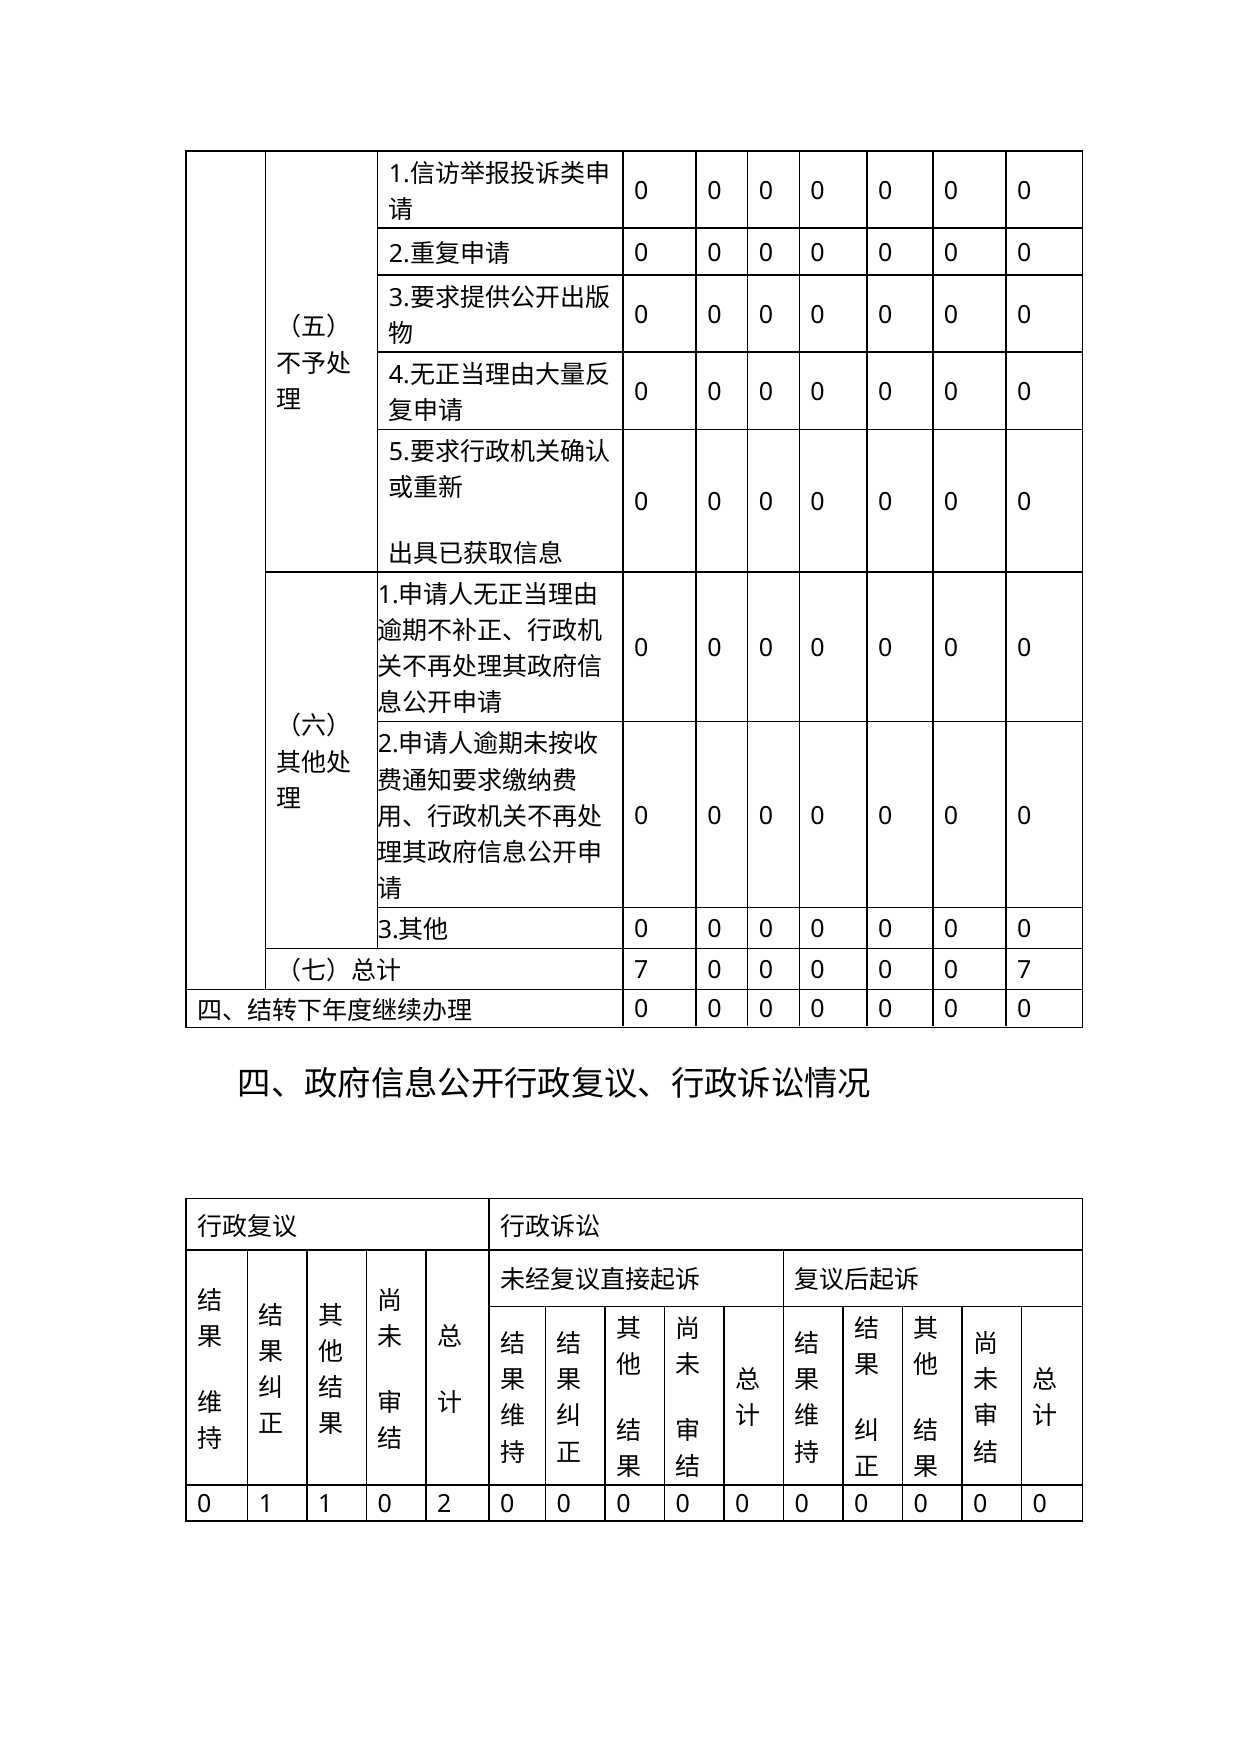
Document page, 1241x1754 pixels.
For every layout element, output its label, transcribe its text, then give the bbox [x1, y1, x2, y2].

table_header 行政复议 [187, 1199, 488, 1249]
table_cell 0 [934, 722, 1005, 907]
table_cell 0 [1007, 430, 1082, 571]
table_cell 0 [784, 1486, 842, 1520]
table_cell 0 [934, 276, 1005, 351]
table_cell 0 [697, 430, 747, 571]
table_cell 结果纠正 [546, 1307, 604, 1484]
table_cell 0 [748, 573, 799, 721]
table_cell 0 [963, 1486, 1021, 1520]
table_cell 尚未审结 [963, 1307, 1021, 1484]
table_cell 0 [748, 430, 799, 571]
table_cell 0 [868, 152, 932, 227]
table_cell 0 [868, 229, 932, 274]
table_cell 5.要求行政机关确认或重新 出具已获取信息 [378, 430, 622, 571]
table_cell 1 [308, 1486, 366, 1520]
table_cell 0 [697, 990, 747, 1026]
table_cell 0 [1007, 990, 1082, 1026]
table_cell 0 [1007, 722, 1082, 907]
table_cell 0 [725, 1486, 783, 1520]
table_cell 0 [868, 990, 932, 1026]
table_cell 7 [1007, 949, 1082, 988]
table_cell 0 [800, 722, 866, 907]
table_cell 四、结转下年度继续办理 [187, 990, 622, 1026]
table_cell 结果 维持 [187, 1251, 247, 1484]
table_cell 0 [1007, 908, 1082, 948]
table_cell 其他 结果 [606, 1307, 664, 1484]
table_cell 0 [903, 1486, 961, 1520]
table_cell 0 [624, 908, 695, 948]
table_cell 0 [490, 1486, 545, 1520]
table_cell 0 [1007, 353, 1082, 428]
table_cell 0 [868, 353, 932, 428]
table_cell 其他 结果 [903, 1307, 961, 1484]
table_cell 0 [624, 573, 695, 721]
table_cell 0 [624, 276, 695, 351]
table_cell 0 [697, 573, 747, 721]
table_cell 0 [800, 573, 866, 721]
table_cell 0 [868, 573, 932, 721]
table_cell 1 [248, 1486, 306, 1520]
table_cell 0 [748, 229, 799, 274]
table_cell 2.申请人逾期未按收费通知要求缴纳费用、行政机关不再处理其政府信息公开申请 [378, 722, 622, 907]
table_cell 0 [934, 573, 1005, 721]
table_cell 3.要求提供公开出版物 [378, 276, 622, 351]
table_cell 0 [624, 229, 695, 274]
table_cell 0 [800, 152, 866, 227]
table_cell 结果 纠正 [844, 1307, 902, 1484]
table_cell 结果纠正 [248, 1251, 306, 1484]
table_cell 3.其他 [378, 908, 622, 948]
table_cell 总计 [725, 1307, 783, 1484]
table_cell 0 [800, 229, 866, 274]
text 四、政府信息公开行政复议、行政诉讼情况 [187, 1057, 1053, 1105]
table_cell 0 [697, 152, 747, 227]
table_cell 0 [1007, 229, 1082, 274]
table_cell 尚未 审结 [367, 1251, 425, 1484]
table_cell 0 [1022, 1486, 1082, 1520]
table_cell 0 [868, 722, 932, 907]
table_cell 0 [868, 276, 932, 351]
table_cell 0 [624, 722, 695, 907]
table_cell 0 [868, 430, 932, 571]
table_cell 0 [697, 949, 747, 988]
table_cell 0 [934, 990, 1005, 1026]
table_cell 0 [934, 152, 1005, 227]
table_cell （六）其他处理 [266, 573, 377, 948]
table_cell 0 [934, 229, 1005, 274]
table_cell 0 [934, 908, 1005, 948]
table_cell 0 [624, 152, 695, 227]
table_cell 0 [624, 430, 695, 571]
table_cell 0 [546, 1486, 604, 1520]
table_cell 总 计 [427, 1251, 488, 1484]
table_cell 0 [1007, 573, 1082, 721]
table_cell 0 [800, 908, 866, 948]
table_cell 4.无正当理由大量反复申请 [378, 353, 622, 428]
table_cell 0 [748, 276, 799, 351]
table_cell 结果维持 [490, 1307, 545, 1484]
table_cell （五）不予处理 [266, 152, 377, 571]
table_cell 0 [868, 908, 932, 948]
table_cell 0 [697, 722, 747, 907]
table_cell 0 [748, 722, 799, 907]
table_cell 2.重复申请 [378, 229, 622, 274]
table_cell 0 [868, 949, 932, 988]
table_cell （七）总计 [266, 949, 622, 988]
table_cell 0 [1007, 152, 1082, 227]
table_cell 0 [748, 949, 799, 988]
table_cell 1.申请人无正当理由逾期不补正、行政机关不再处理其政府信息公开申请 [378, 573, 622, 721]
table_cell 0 [697, 353, 747, 428]
table_cell 0 [665, 1486, 723, 1520]
table_header 行政诉讼 [490, 1199, 1082, 1249]
table_cell 0 [800, 430, 866, 571]
table_cell 0 [697, 276, 747, 351]
table_cell 0 [1007, 276, 1082, 351]
table_cell 0 [624, 353, 695, 428]
table_cell 0 [800, 949, 866, 988]
table_cell 0 [800, 990, 866, 1026]
table_cell 2 [427, 1486, 488, 1520]
table_cell 0 [800, 353, 866, 428]
table_cell 7 [624, 949, 695, 988]
table_cell 0 [748, 353, 799, 428]
table_cell 0 [624, 990, 695, 1026]
table_cell 0 [606, 1486, 664, 1520]
table_cell 结果维持 [784, 1307, 842, 1484]
table_cell 0 [844, 1486, 902, 1520]
table_cell 尚未 审结 [665, 1307, 723, 1484]
table_cell 0 [748, 908, 799, 948]
table_cell 0 [934, 949, 1005, 988]
table_cell 0 [697, 229, 747, 274]
table_cell 0 [800, 276, 866, 351]
table_cell 0 [748, 990, 799, 1026]
table_cell 0 [748, 152, 799, 227]
table_cell 0 [367, 1486, 425, 1520]
table_cell 0 [934, 430, 1005, 571]
table_cell 未经复议直接起诉 [490, 1251, 783, 1306]
table_cell 总计 [1022, 1307, 1082, 1484]
table_cell 0 [697, 908, 747, 948]
table_cell 复议后起诉 [784, 1251, 1082, 1306]
table_cell 其他结果 [308, 1251, 366, 1484]
table_cell 1.信访举报投诉类申请 [378, 152, 622, 227]
table_cell 0 [934, 353, 1005, 428]
table_cell 0 [187, 1486, 247, 1520]
